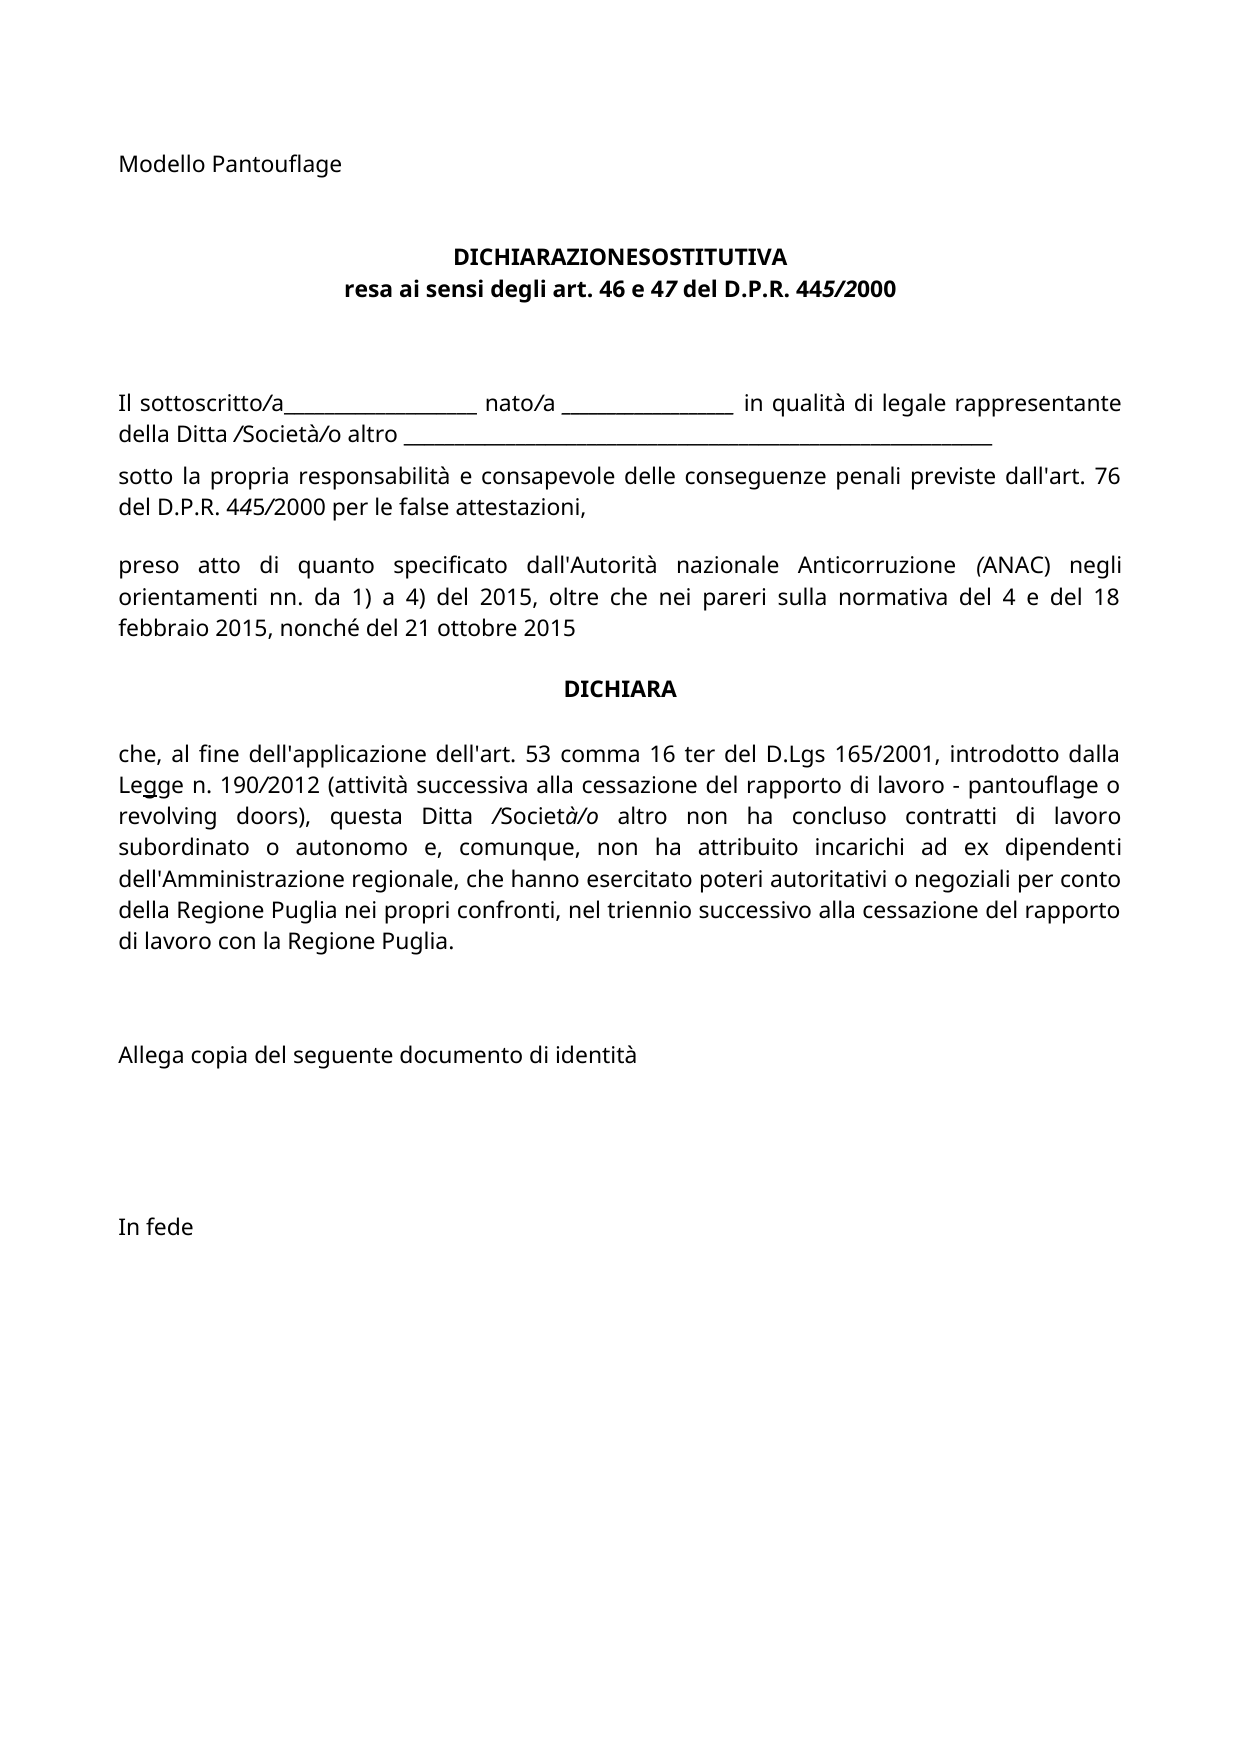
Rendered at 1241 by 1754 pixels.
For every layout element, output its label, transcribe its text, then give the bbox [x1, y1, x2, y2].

text che, al fine dell'applicazione dell'art. 53 comma 16 ter del D.Lgs 165/2001, introdotto dalla Legge n. 190/2012 (attività successiva alla cessazione del rapporto di lavoro - pantouflage o revolving doors), questa Ditta /Società/o altro non ha concluso contratti di lavoro subordinato o autonomo e, comunque, non ha attribuito incarichi ad ex dipendenti dell'Amministrazione regionale, che hanno esercitato poteri autoritativi o negoziali per conto della Regione Puglia nei propri confronti, nel triennio successivo alla cessazione del rapporto di lavoro con la Regione Puglia. [118, 738, 1122, 956]
text DICHIARA [118, 673, 1122, 704]
text In fede [118, 1211, 1122, 1242]
text preso atto di quanto specificato dall'Autorità nazionale Anticorruzione (ANAC) negli orientamenti nn. da 1) a 4) del 2015, oltre che nei pareri sulla normativa del 4 e del 18 febbraio 2015, nonché del 21 ottobre 2015 [118, 549, 1122, 643]
text Il sottoscritto/a___________________ nato/a ___________________ in qualità di legale rappresentante della Ditta /Società/o altro __________________________________________________________ [118, 387, 1122, 449]
text sotto la propria responsabilità e consapevole delle conseguenze penali previste dall'art. 76 del D.P.R. 445/2000 per le false attestazioni, [118, 459, 1122, 522]
text resa ai sensi degli art. 46 e 47 del D.P.R. 445/2000 [118, 273, 1122, 304]
text Allega copia del seguente documento di identità [118, 1039, 1122, 1070]
text DICHIARAZIONESOSTITUTIVA [118, 241, 1122, 273]
text Modello Pantouflage [118, 148, 1122, 179]
